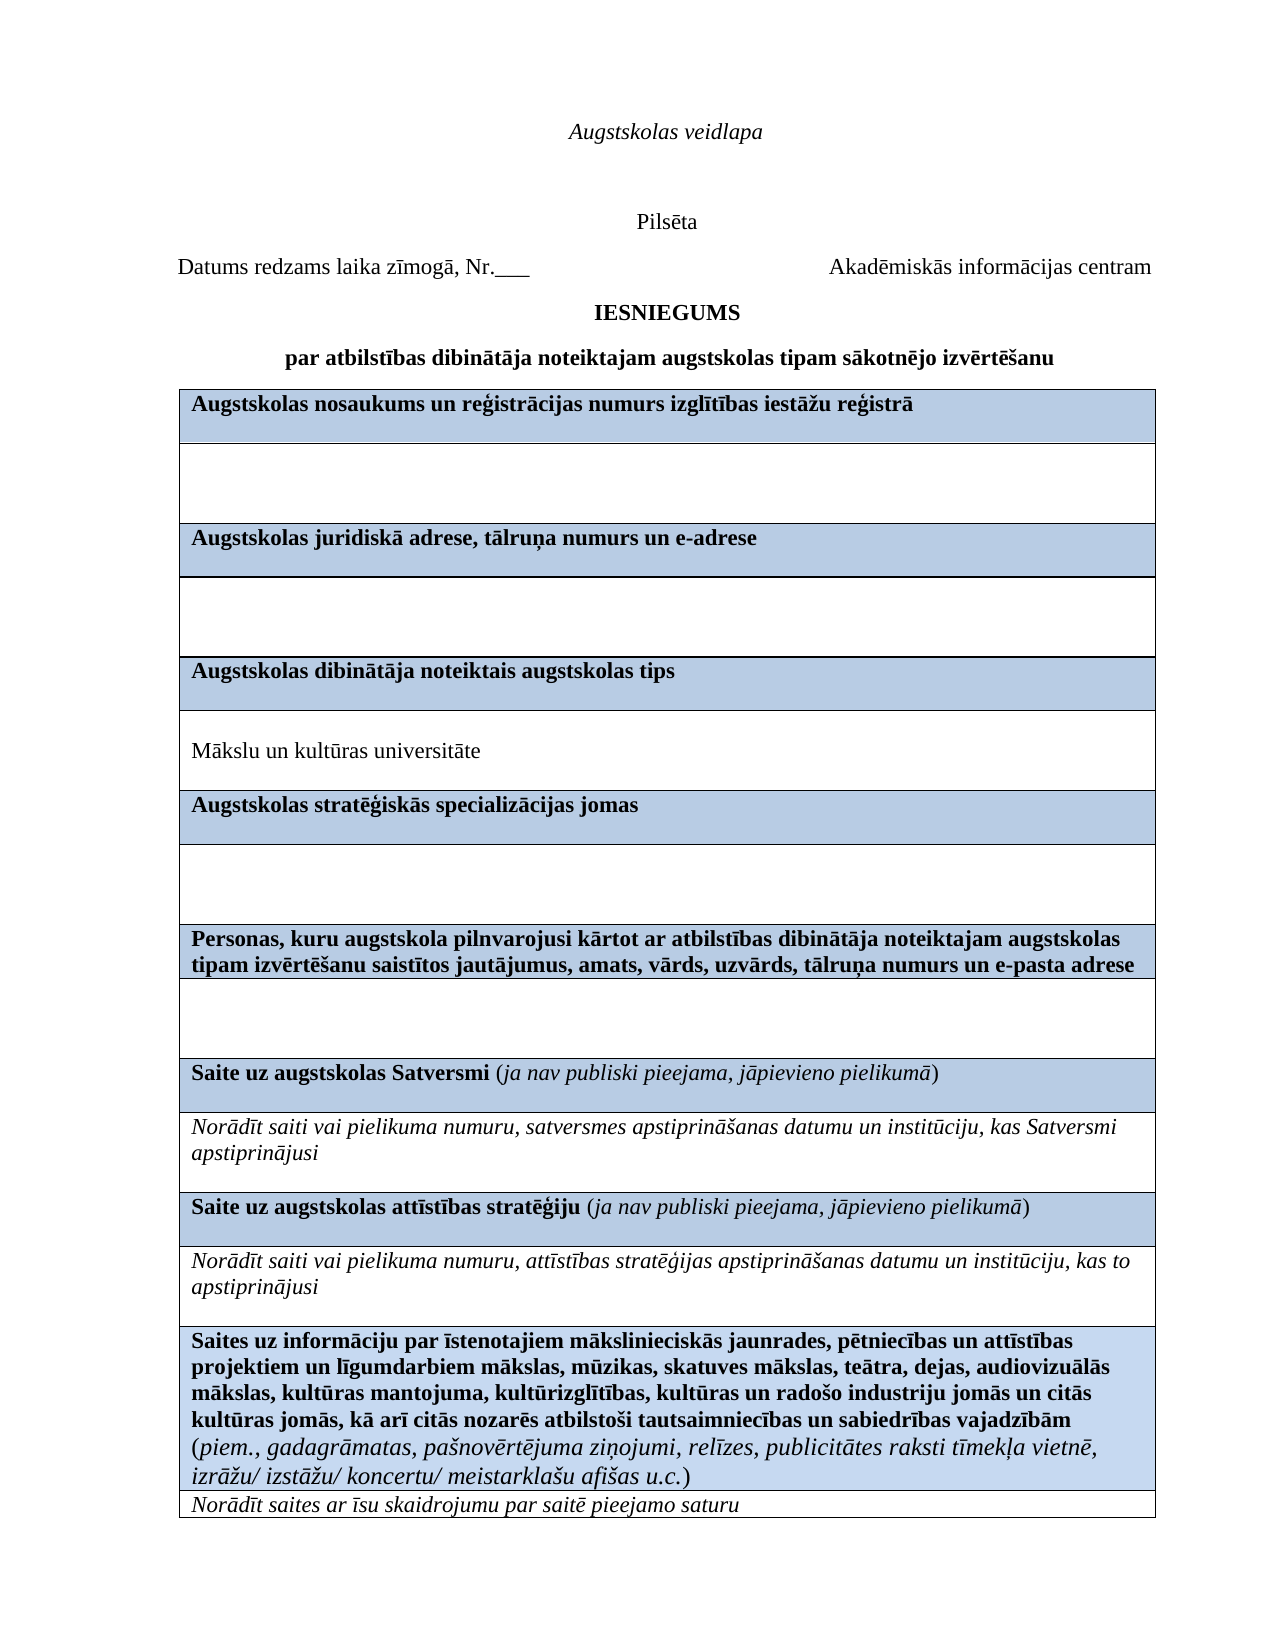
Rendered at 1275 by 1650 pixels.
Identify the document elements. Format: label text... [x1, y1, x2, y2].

table_header Augstskolas nosaukums un reģistrācijas numurs izglītības iestāžu reģistrā [180, 390, 1155, 442]
table_cell Saites uz informāciju par īstenotajiem mākslinieciskās jaunrades, pētniecības un attīstības projektiem un līgumdarbiem mākslas, mūzikas, skatuves mākslas, teātra, dejas, audiovizuālās mākslas, kultūras mantojuma, kultūrizglītības, kultūras un radošo industriju jomās un citās kultūras jomās, kā arī citās nozarēs atbilstoši tautsaimniecības un sabiedrības vajadzībām (piem., gadagrāmatas, pašnovērtējuma ziņojumi, relīzes, publicitātes raksti tīmekļa vietnē, izrāžu/ izstāžu/ koncertu/ meistarklašu afišas u.c.) [180, 1327, 1155, 1490]
table_cell Saite uz augstskolas attīstības stratēģiju (ja nav publiski pieejama, jāpievieno pielikumā) [180, 1193, 1155, 1246]
text Datums redzams laika zīmogā, Nr.___ Akadēmiskās informācijas centram [177, 253, 1157, 280]
table_cell [180, 444, 1155, 523]
table_cell Augstskolas dibinātāja noteiktais augstskolas tips [180, 658, 1155, 710]
text Pilsēta [177, 208, 1157, 235]
table_cell Norādīt saiti vai pielikuma numuru, attīstības stratēģijas apstiprināšanas datumu un institūciju, kas to apstiprinājusi [180, 1247, 1155, 1326]
text par atbilstības dibinātāja noteiktajam augstskolas tipam sākotnējo izvērtēšanu [177, 344, 1157, 370]
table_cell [180, 1491, 1155, 1517]
table_cell Augstskolas stratēģiskās specializācijas jomas [180, 791, 1155, 844]
text Augstskolas veidlapa [177, 118, 1157, 144]
text IESNIEGUMS [177, 298, 1157, 325]
table_cell Saite uz augstskolas Satversmi (ja nav publiski pieejama, jāpievieno pielikumā) [180, 1059, 1155, 1112]
table_cell [180, 845, 1155, 924]
table_cell Mākslu un kultūras universitāte [180, 711, 1155, 790]
table_cell [180, 578, 1155, 656]
table_cell [180, 979, 1155, 1058]
table_cell Norādīt saiti vai pielikuma numuru, satversmes apstiprināšanas datumu un institūciju, kas Satversmi apstiprinājusi [180, 1113, 1155, 1192]
table_cell Personas, kuru augstskola pilnvarojusi kārtot ar atbilstības dibinātāja noteiktajam augstskolas tipam izvērtēšanu saistītos jautājumus, amats, vārds, uzvārds, tālruņa numurs un e-pasta adrese [180, 925, 1155, 978]
table_cell Augstskolas juridiskā adrese, tālruņa numurs un e-adrese [180, 524, 1155, 576]
